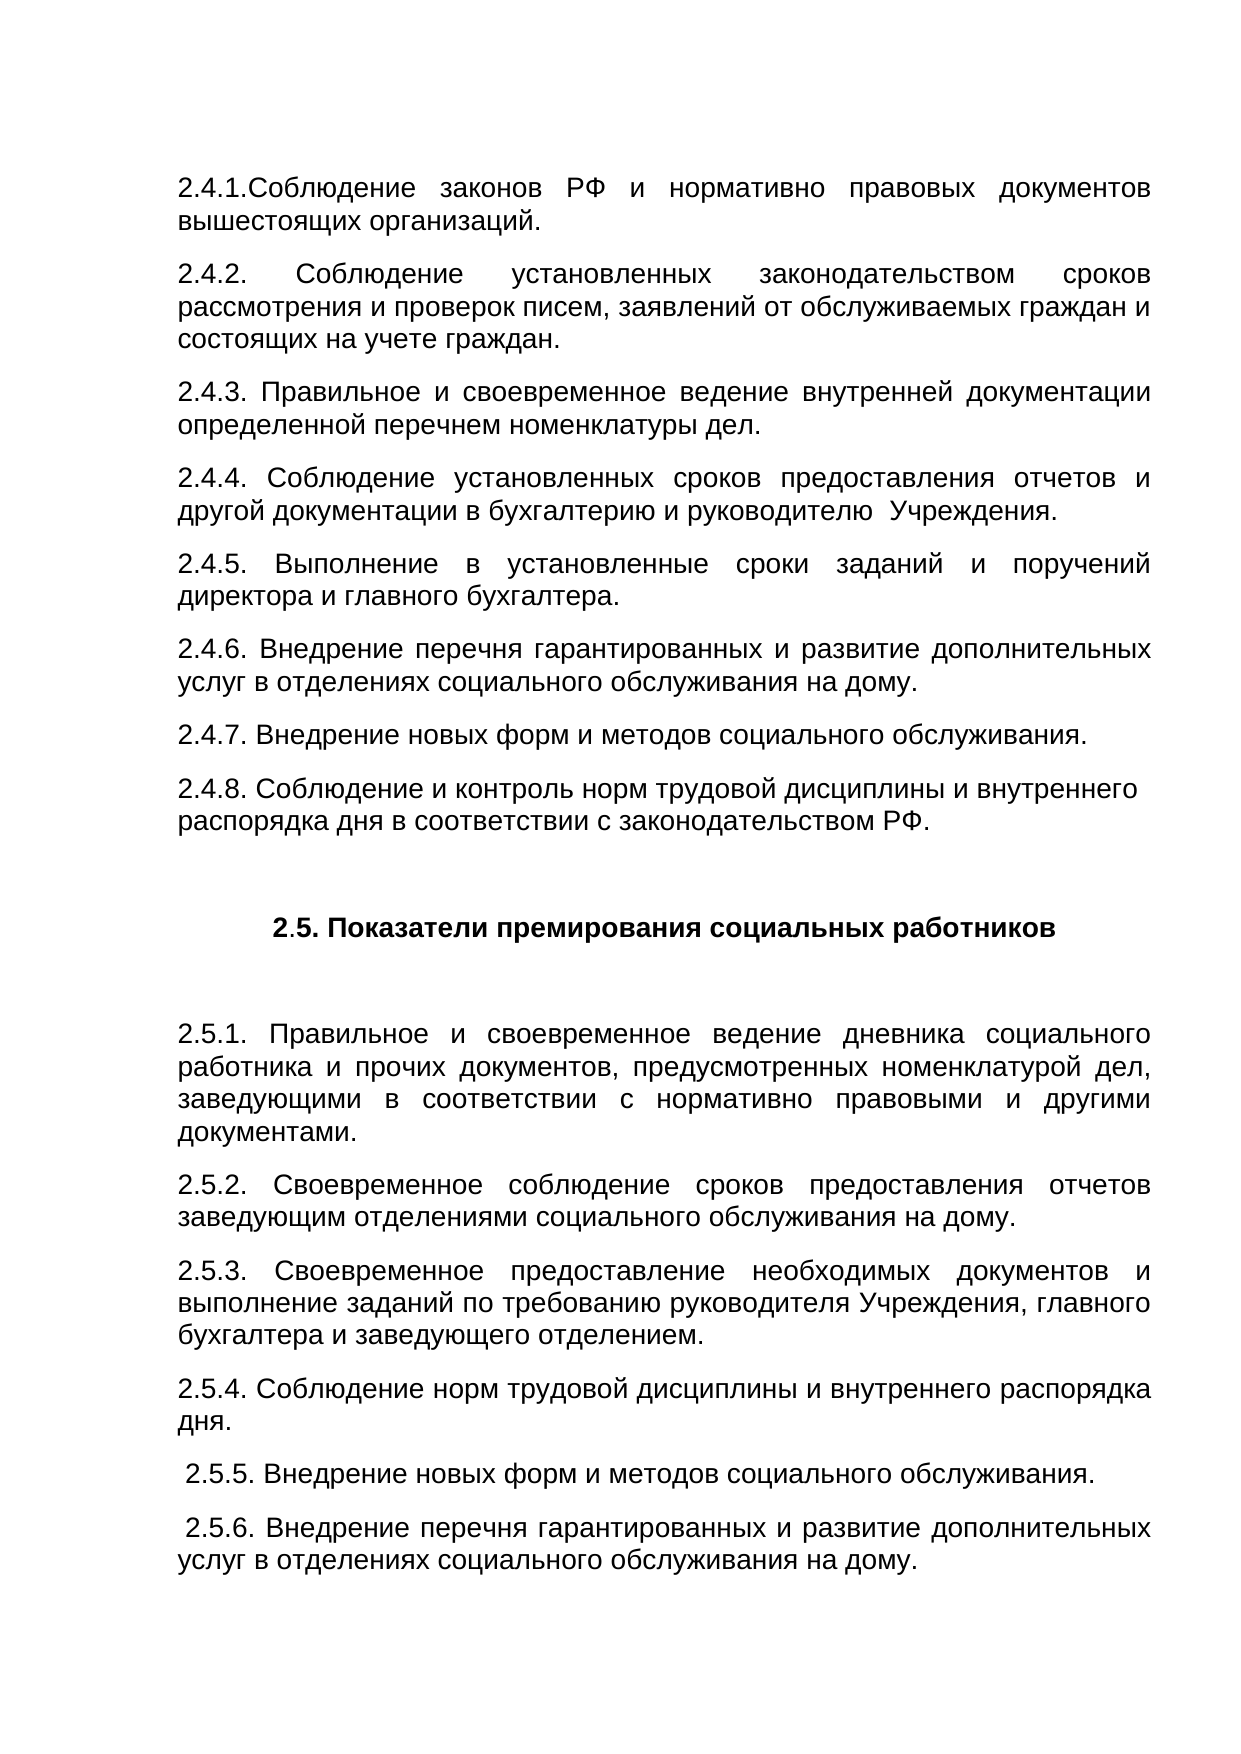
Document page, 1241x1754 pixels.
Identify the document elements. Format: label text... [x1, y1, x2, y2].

text 2.4.8. Соблюдение и контроль норм трудовой дисциплины и внутреннего распорядка дня в соответствии с законодательством РФ. [177, 772, 1152, 836]
text 2.4.2. Соблюдение установленных законодательством сроков рассмотрения и проверок писем, заявлений от обслуживаемых граждан и состоящих на учете граждан. [177, 257, 1152, 354]
text 2.5.4. Соблюдение норм трудовой дисциплины и внутреннего распорядка дня. [177, 1372, 1152, 1436]
text 2.5. Показатели премирования социальных работников [177, 911, 1152, 943]
text 2.5.5. Внедрение новых форм и методов социального обслуживания. [177, 1457, 1152, 1490]
text 2.4.1.Соблюдение законов РФ и нормативно правовых документов вышестоящих организаций. [177, 171, 1152, 236]
text 2.4.7. Внедрение новых форм и методов социального обслуживания. [177, 718, 1152, 751]
text 2.4.5. Выполнение в установленные сроки заданий и поручений директора и главного бухгалтера. [177, 547, 1152, 612]
text 2.5.2. Своевременное соблюдение сроков предоставления отчетов заведующим отделениями социального обслуживания на дому. [177, 1168, 1152, 1233]
text 2.5.3. Своевременное предоставление необходимых документов и выполнение заданий по требованию руководителя Учреждения, главного бухгалтера и заведующего отделением. [177, 1253, 1152, 1351]
text 2.5.6. Внедрение перечня гарантированных и развитие дополнительных услуг в отделениях социального обслуживания на дому. [177, 1511, 1152, 1576]
text 2.4.4. Соблюдение установленных сроков предоставления отчетов и другой документации в бухгалтерию и руководителю Учреждения. [177, 461, 1152, 526]
text 2.4.6. Внедрение перечня гарантированных и развитие дополнительных услуг в отделениях социального обслуживания на дому. [177, 632, 1152, 697]
text 2.4.3. Правильное и своевременное ведение внутренней документации определенной перечнем номенклатуры дел. [177, 375, 1152, 440]
text 2.5.1. Правильное и своевременное ведение дневника социального работника и прочих документов, предусмотренных номенклатурой дел, заведующими в соответствии с нормативно правовыми и другими документами. [177, 1017, 1152, 1147]
